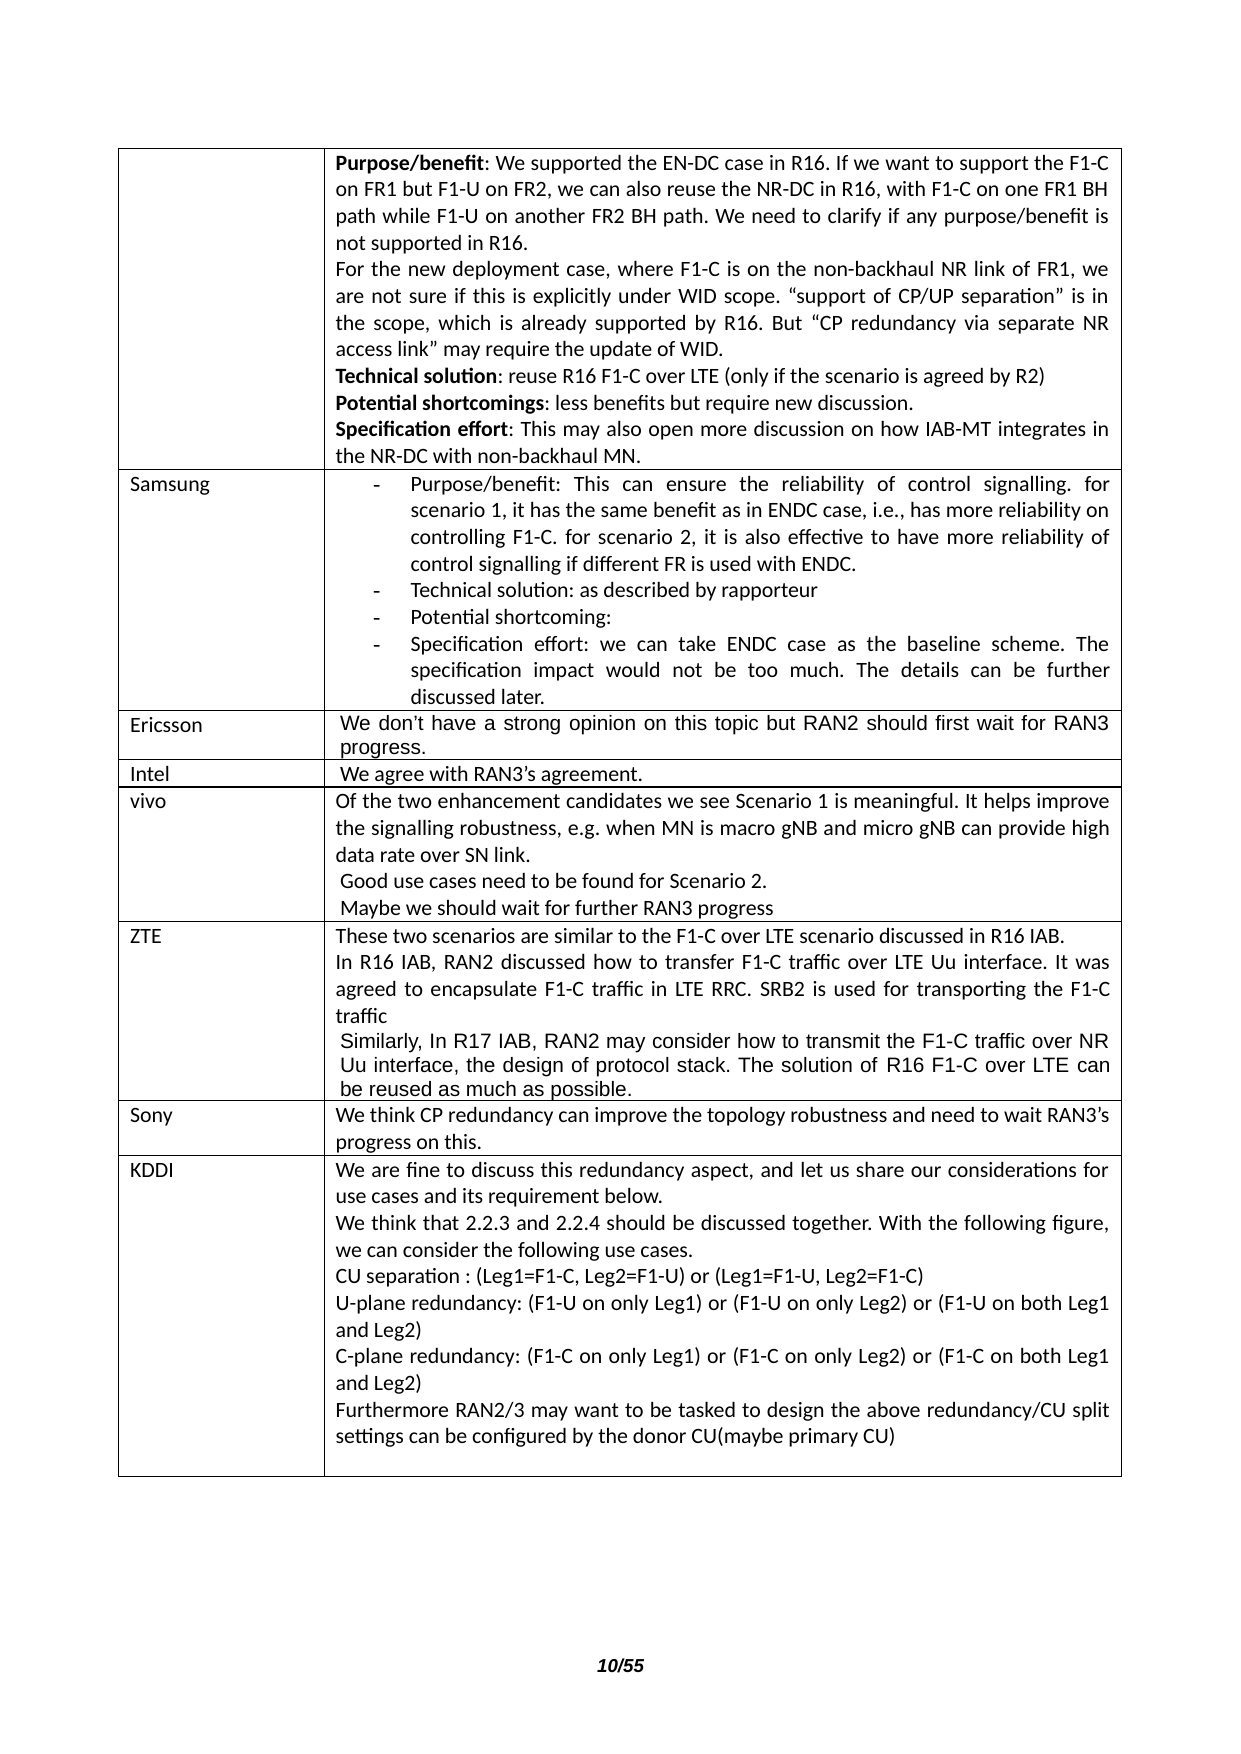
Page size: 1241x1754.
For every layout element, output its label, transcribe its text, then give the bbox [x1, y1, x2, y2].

table_cell [325, 149, 1121, 469]
table_cell [119, 470, 324, 710]
table_cell [325, 1156, 1121, 1476]
table_cell [119, 711, 324, 759]
table_cell Of the two enhancement candidates we see Scenario 1 is meaningful. It helps improve the signalling robustness, e.g. when MN is macro gNB and micro gNB can provide high data rate over SN link. Good use cases need to be found for Scenario 2. Maybe we should wait for further RAN3 progress [325, 788, 1121, 921]
table_cell [325, 922, 1121, 1100]
table_cell [119, 922, 324, 1100]
table_cell [325, 711, 1121, 759]
table_cell [119, 1101, 324, 1155]
table_cell [325, 1101, 1121, 1155]
table_cell [325, 760, 1121, 786]
table_cell [119, 149, 324, 469]
table_cell [119, 760, 324, 786]
table_cell vivo [119, 788, 324, 921]
table_cell [325, 470, 1121, 710]
table_cell [119, 1156, 324, 1476]
